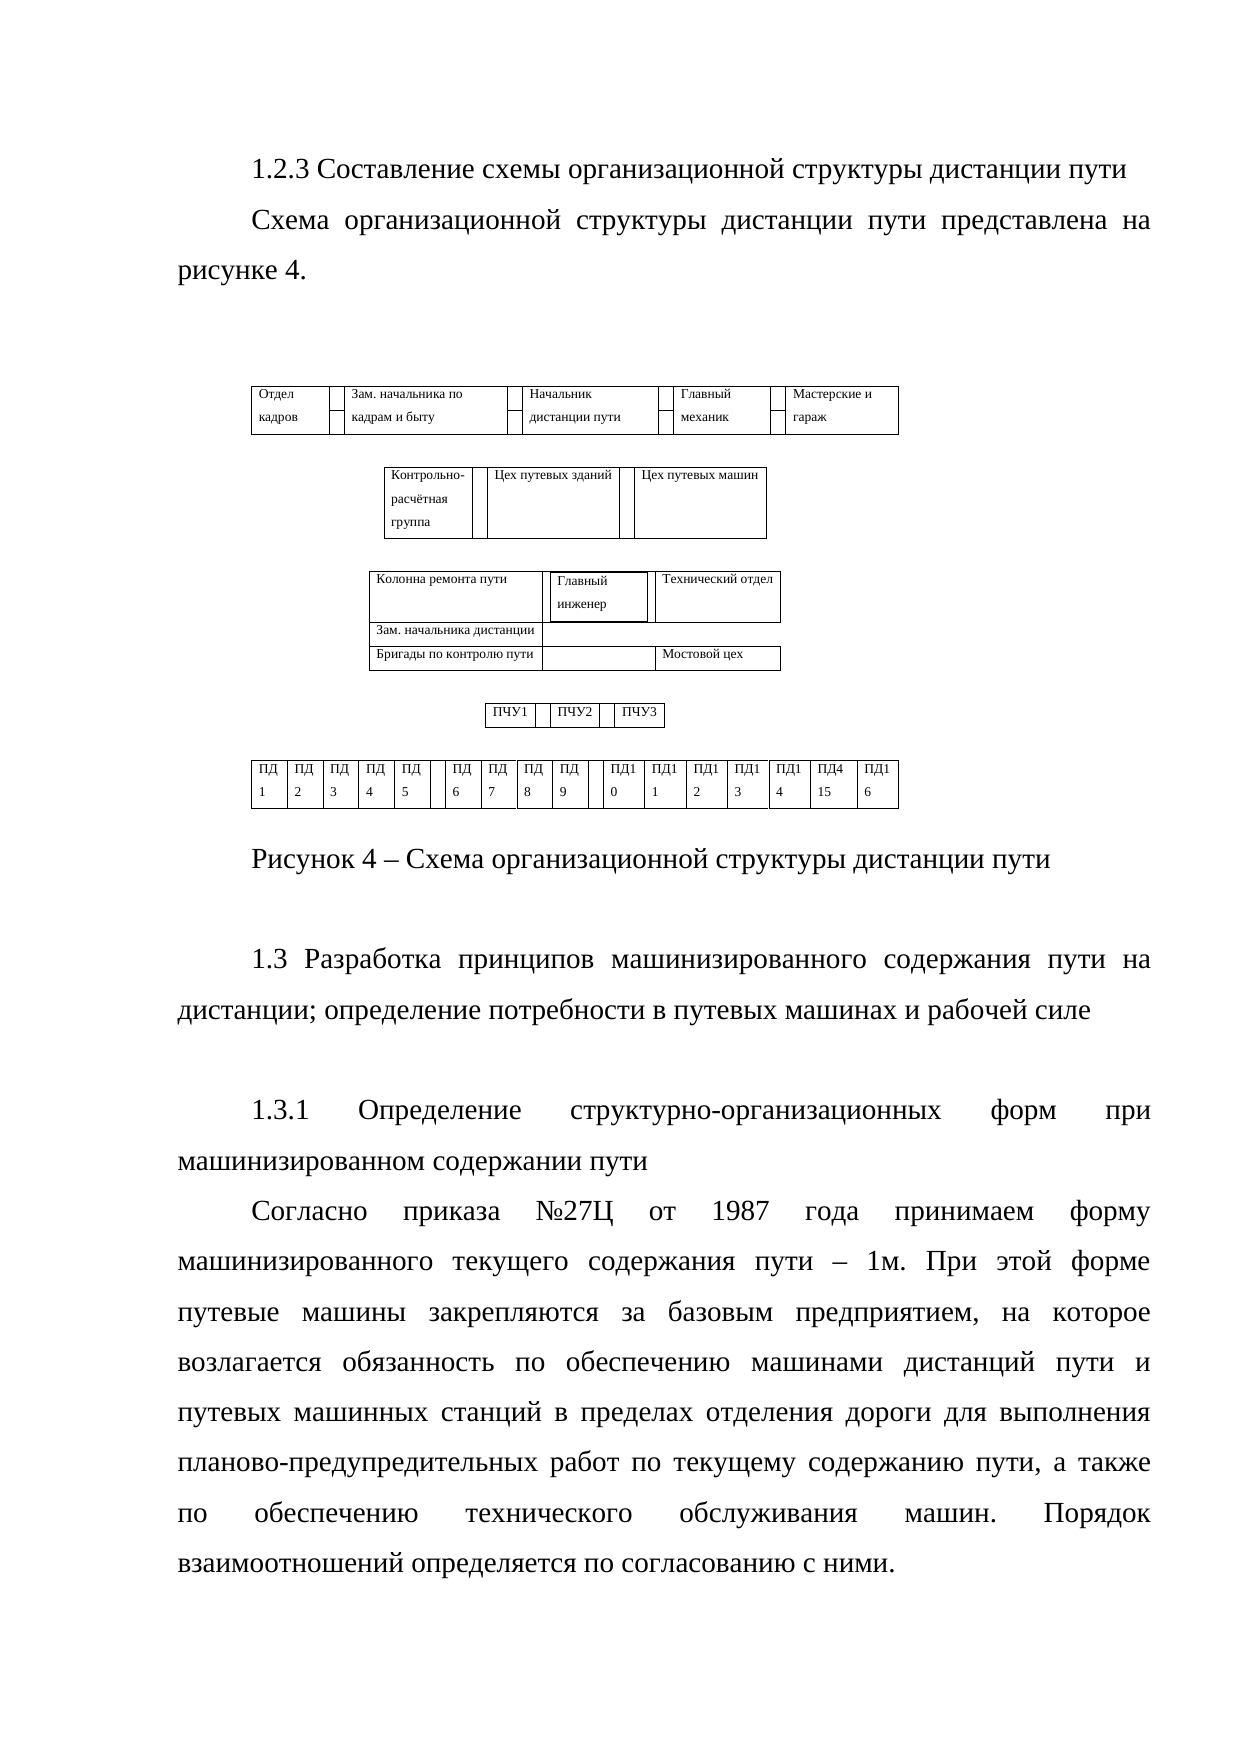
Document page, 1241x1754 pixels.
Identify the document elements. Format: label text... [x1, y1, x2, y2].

text 1.3 Разработка принципов машинизированного содержания пути на дистанции; определение потребности в путевых машинах и рабочей силе [177, 941, 1152, 1025]
text Рисунок 4 – Схема организационной структуры дистанции пути [177, 841, 1152, 874]
text Схема организационной структуры дистанции пути представлена на рисунке 4. [177, 202, 1152, 286]
text Согласно приказа №27Ц от 1987 года принимаем форму машинизированного текущего содержания пути – 1м. При этой форме путевые машины закрепляются за базовым предприятием, на которое возлагается обязанность по обеспечению машинами дистанций пути и путевых машинных станций в пределах отделения дороги для выполнения планово-предупредительных работ по текущему содержанию пути, а также по обеспечению технического обслуживания машин. Порядок взаимоотношений определяется по согласованию с ними. [177, 1193, 1152, 1579]
text 1.2.3 Составление схемы организационной структуры дистанции пути [177, 152, 1152, 185]
text 1.3.1 Определение структурно-организационных форм при машинизированном содержании пути [177, 1092, 1152, 1176]
